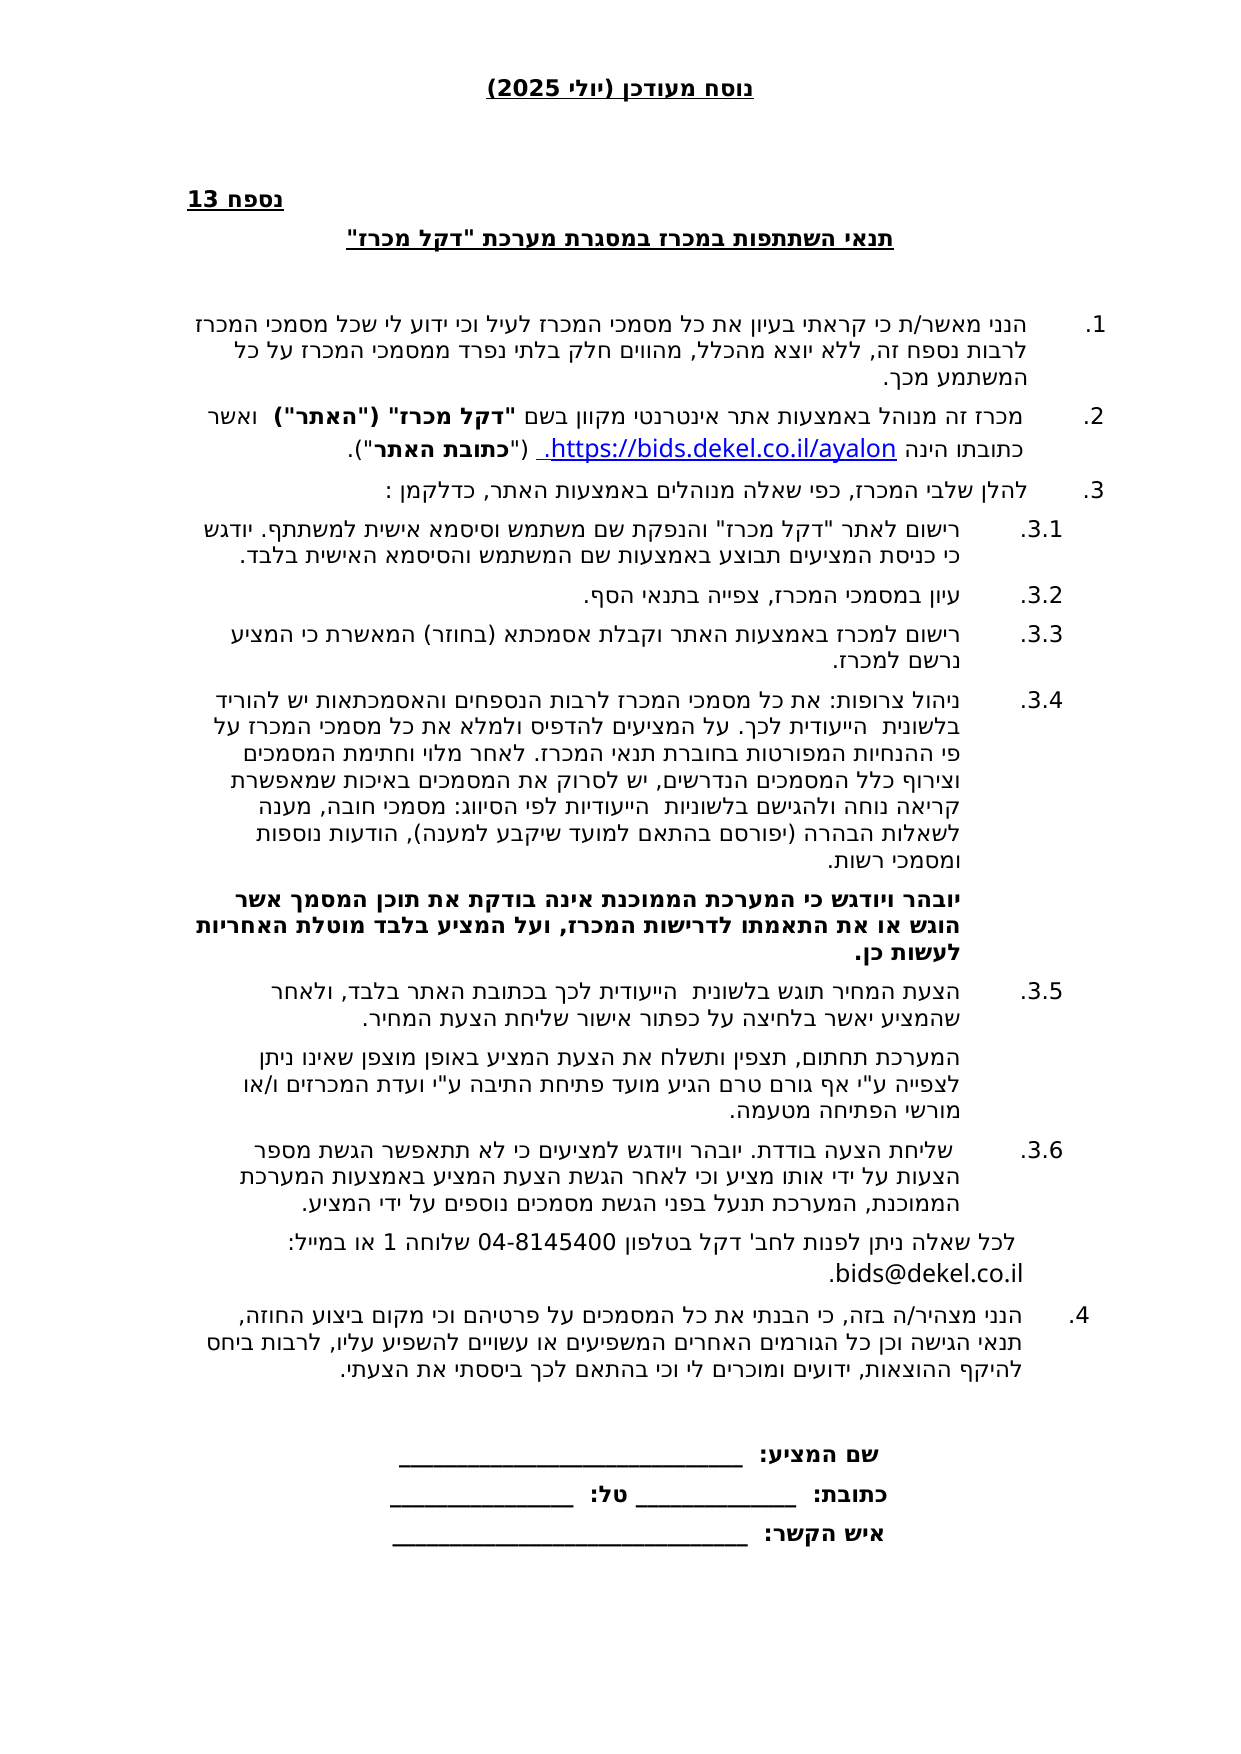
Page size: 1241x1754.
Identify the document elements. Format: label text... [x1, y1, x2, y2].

text יובהר ויודגש כי המערכת הממוכנת אינה בודקת את תוכן המסמך אשר הוגש או את התאמתו לדרישות המכרז, ועל המציע בלבד מוטלת האחריות לעשות כן. [187, 886, 961, 966]
text המערכת תחתום, תצפין ותשלח את הצעת המציע באופן מוצפן שאינו ניתן לצפייה ע"י אף גורם טרם הגיע מועד פתיחת התיבה ע"י ועדת המכרזים ו/או מורשי הפתיחה מטעמה. [187, 1044, 961, 1124]
list הנני מצהיר/ה בזה, כי הבנתי את כל המסמכים על פרטיהם וכי מקום ביצוע החוזה, תנאי הגישה וכן כל הגורמים האחרים המשפיעים או עשויים להשפיע עליו, לרבות ביחס להיקף ההוצאות, ידועים ומוכרים לי וכי בהתאם לכך ביססתי את הצעתי. [187, 1302, 1068, 1382]
text כתובת: ______________ טל: ________________ [225, 1481, 1053, 1507]
text לכל שאלה ניתן לפנות לחב' דקל בטלפון 04-8145400 שלוחה 1 או במייל: bids@dekel.co.il. [187, 1229, 1024, 1290]
list עיון במסמכי המכרז, צפייה בתנאי הסף. [187, 582, 1020, 608]
list ניהול צרופות: את כל מסמכי המכרז לרבות הנספחים והאסמכתאות יש להוריד בלשונית הייעודית לכך. על המציעים להדפיס ולמלא את כל מסמכי המכרז על פי ההנחיות המפורטות בחוברת תנאי המכרז. לאחר מלוי וחתימת המסמכים וצירוף כלל המסמכים הנדרשים, יש לסרוק את המסמכים באיכות שמאפשרת קריאה נוחה ולהגישם בלשוניות הייעודיות לפי הסיווג: מסמכי חובה, מענה לשאלות הבהרה (יפורסם בהתאם למועד שיקבע למענה), הודעות נוספות ומסמכי רשות. [187, 687, 1020, 873]
text שם המציע: ______________________________ [225, 1442, 1053, 1468]
list רישום למכרז באמצעות האתר וקבלת אסמכתא (בחוזר) המאשרת כי המציע נרשם למכרז. [187, 621, 1020, 674]
list שליחת הצעה בודדת. יובהר ויודגש למציעים כי לא תתאפשר הגשת מספר הצעות על ידי אותו מציע וכי לאחר הגשת הצעת המציע באמצעות המערכת הממוכנת, המערכת תנעל בפני הגשת מסמכים נוספים על ידי המציע. [187, 1137, 1020, 1217]
text איש הקשר: _______________________________ [225, 1520, 1053, 1547]
list הצעת המחיר תוגש בלשונית הייעודית לכך בכתובת האתר בלבד, ולאחר שהמציע יאשר בלחיצה על כפתור אישור שליחת הצעת המחיר. [187, 978, 1020, 1032]
list רישום לאתר "דקל מכרז" והנפקת שם משתמש וסיסמא אישית למשתתף. יודגש כי כניסת המציעים תבוצע באמצעות שם המשתמש והסיסמא האישית בלבד. [187, 516, 1020, 569]
list להלן שלבי המכרז, כפי שאלה מנוהלים באמצעות האתר, כדלקמן : [187, 477, 1083, 503]
text תנאי השתתפות במכרז במסגרת מערכת "דקל מכרז" [187, 225, 1053, 252]
text נספח 13 [187, 186, 1127, 213]
list הנני מאשר/ת כי קראתי בעיון את כל מסמכי המכרז לעיל וכי ידוע לי שכל מסמכי המכרז לרבות נספח זה, ללא יוצא מהכלל, מהווים חלק בלתי נפרד ממסמכי המכרז על כל המשתמע מכך. [187, 311, 1084, 391]
list מכרז זה מנוהל באמצעות אתר אינטרנטי מקוון בשם "דקל מכרז" ("האתר") ואשר כתובתו הינה https://bids.dekel.co.il/ayalon. ("כתובת האתר"). [187, 403, 1083, 464]
